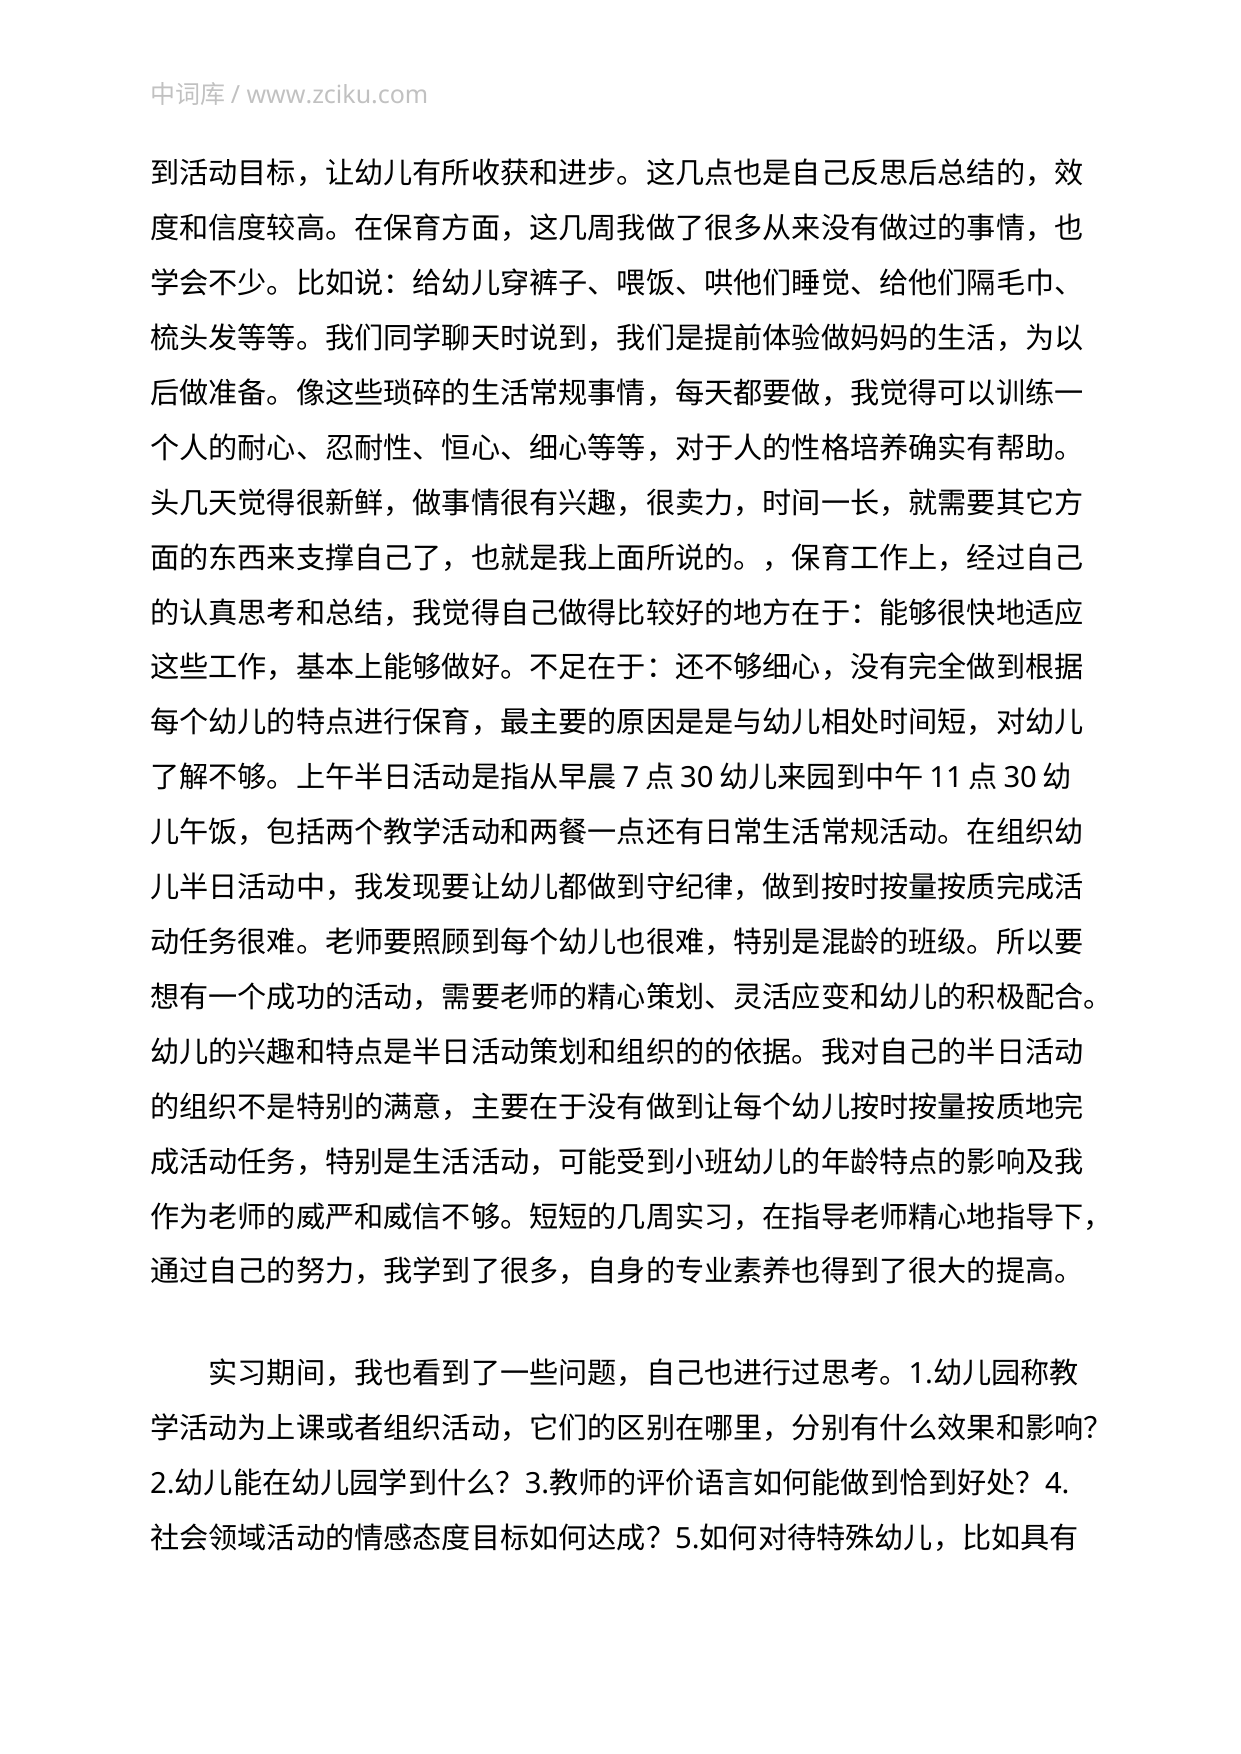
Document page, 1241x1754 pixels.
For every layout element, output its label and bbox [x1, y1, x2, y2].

text [150, 150, 1090, 1290]
text [150, 1350, 1090, 1557]
